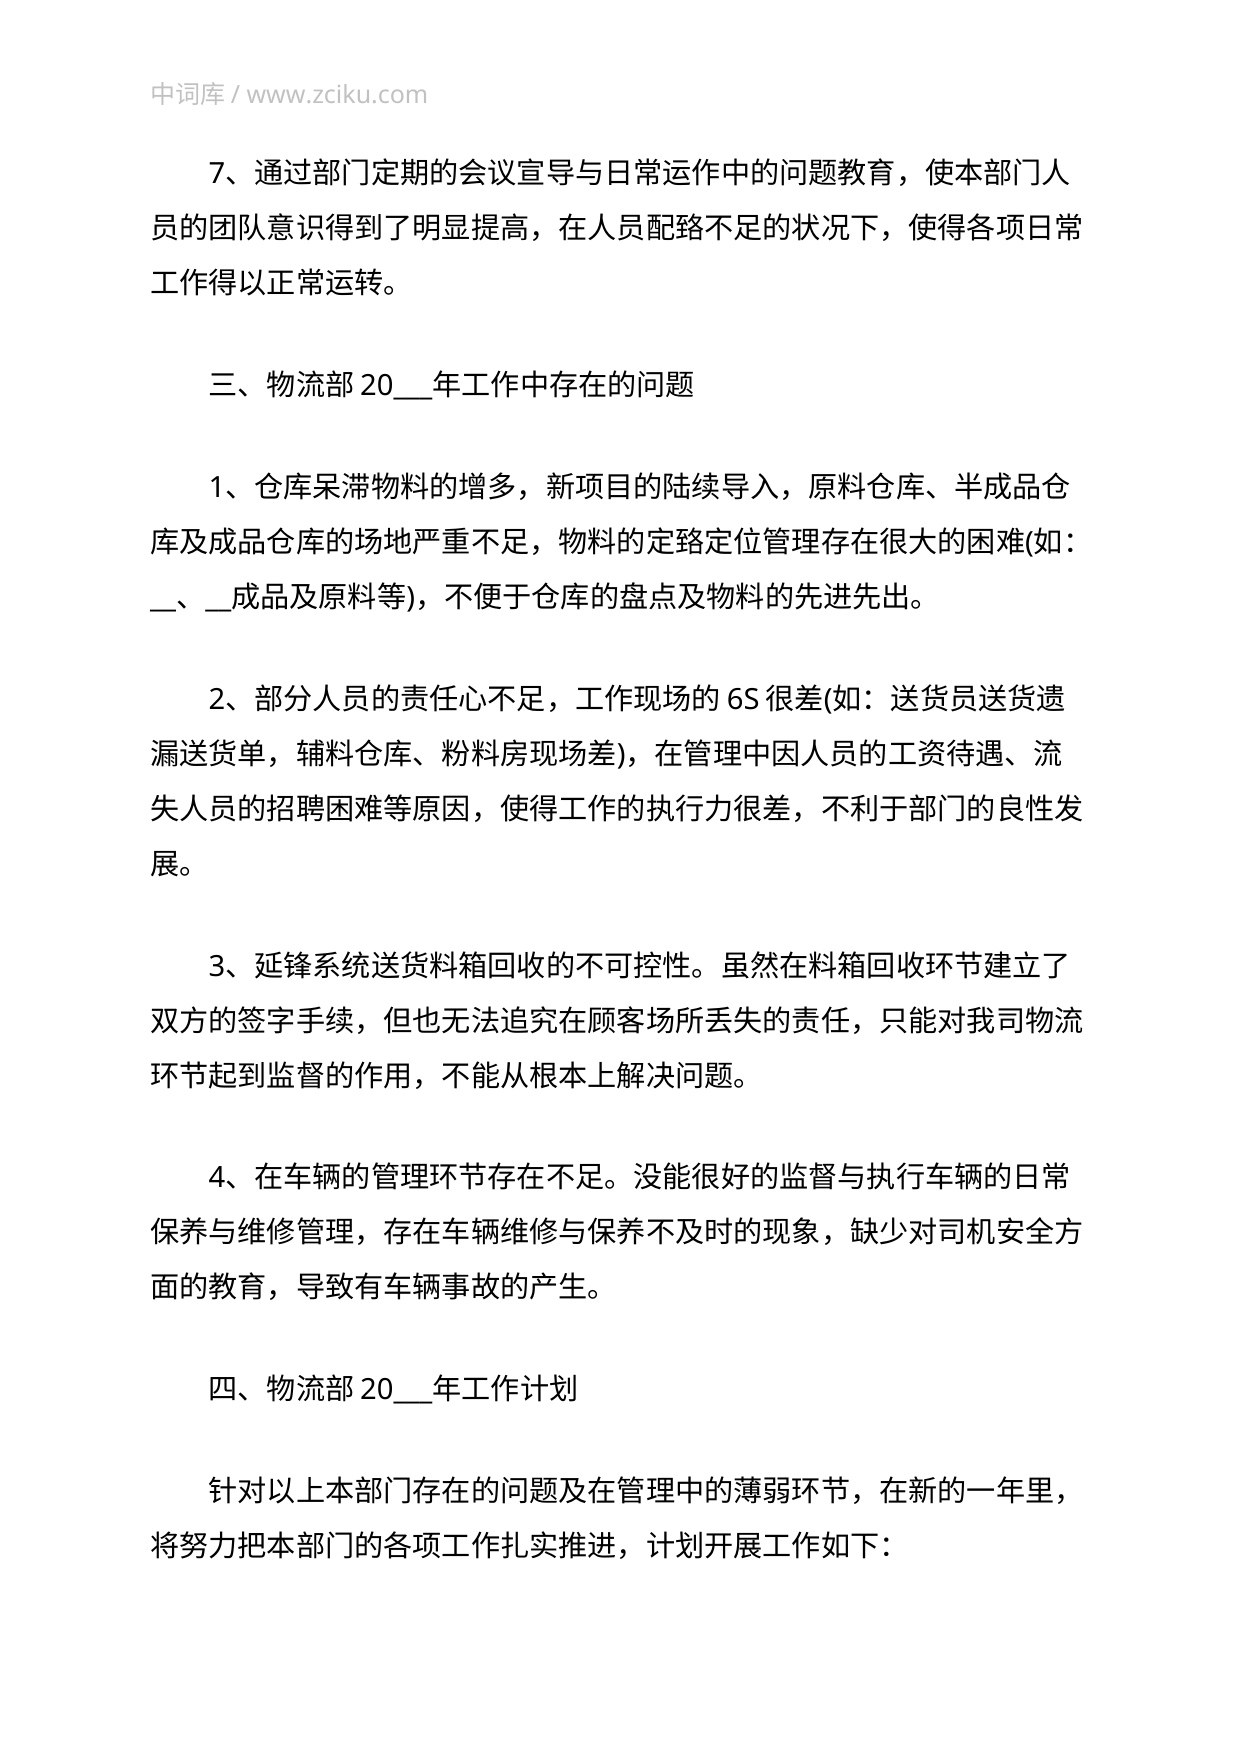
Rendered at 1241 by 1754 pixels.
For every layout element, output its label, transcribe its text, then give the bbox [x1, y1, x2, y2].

text 7、通过部门定期的会议宣导与日常运作中的问题教育，使本部门人员的团队意识得到了明显提高，在人员配臵不足的状况下，使得各项日常工作得以正常运转。 [150, 150, 1090, 302]
text 3、延锋系统送货料箱回收的不可控性。虽然在料箱回收环节建立了双方的签字手续，但也无法追究在顾客场所丢失的责任，只能对我司物流环节起到监督的作用，不能从根本上解决问题。 [150, 942, 1090, 1094]
text 2、部分人员的责任心不足，工作现场的6S很差(如：送货员送货遗漏送货单，辅料仓库、粉料房现场差)，在管理中因人员的工资待遇、流失人员的招聘困难等原因，使得工作的执行力很差，不利于部门的良性发展。 [150, 676, 1090, 883]
text 四、物流部20___年工作计划 [150, 1366, 1090, 1408]
text 三、物流部20___年工作中存在的问题 [150, 362, 1090, 404]
text 针对以上本部门存在的问题及在管理中的薄弱环节，在新的一年里，将努力把本部门的各项工作扎实推进，计划开展工作如下： [150, 1468, 1090, 1565]
text 1、仓库呆滞物料的增多，新项目的陆续导入，原料仓库、半成品仓库及成品仓库的场地严重不足，物料的定臵定位管理存在很大的困难(如：__、__成品及原料等)，不便于仓库的盘点及物料的先进先出。 [150, 464, 1090, 616]
text 4、在车辆的管理环节存在不足。没能很好的监督与执行车辆的日常保养与维修管理，存在车辆维修与保养不及时的现象，缺少对司机安全方面的教育，导致有车辆事故的产生。 [150, 1154, 1090, 1306]
